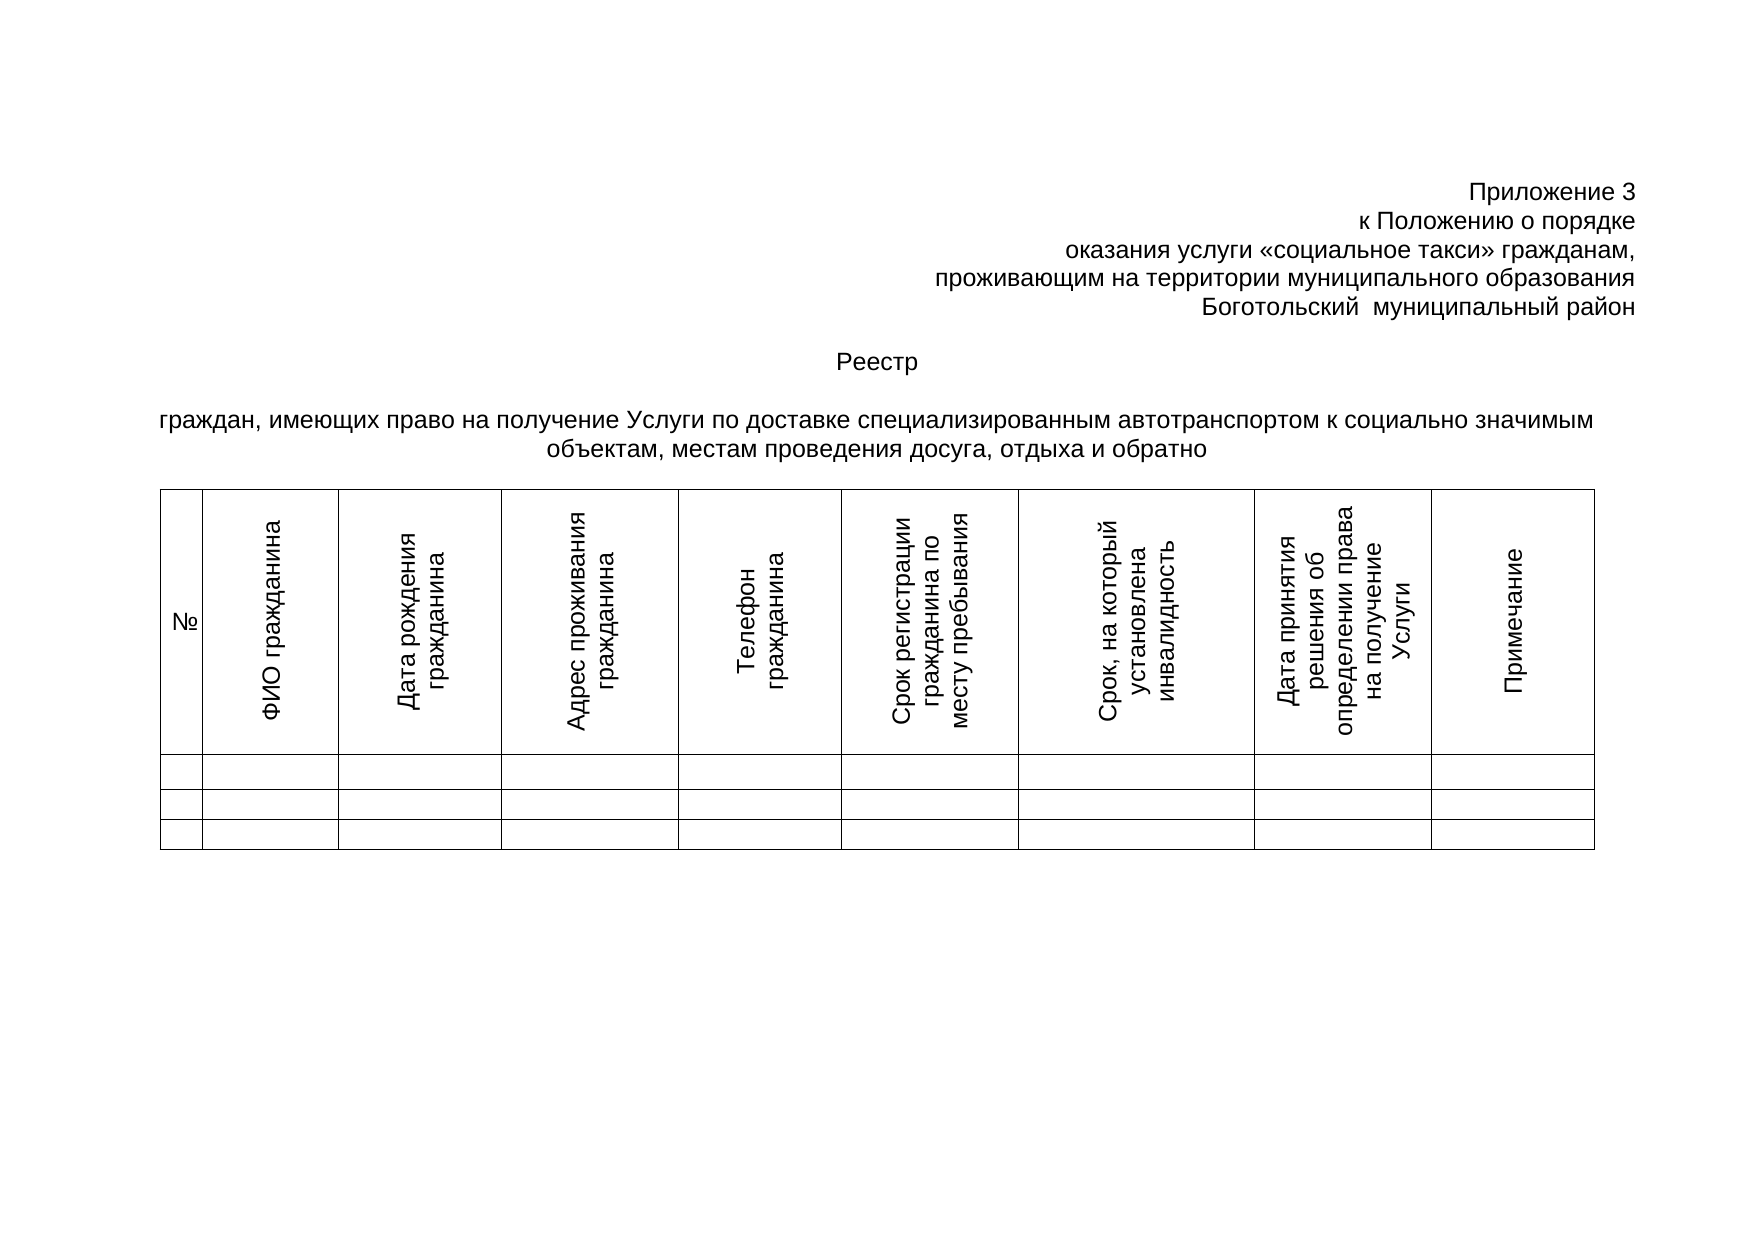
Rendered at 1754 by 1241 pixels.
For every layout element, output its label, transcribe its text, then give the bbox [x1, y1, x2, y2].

text Боготольский муниципальный район [118, 292, 1636, 321]
table_header Примечание [1432, 490, 1594, 753]
table_header Срок, на который установлена инвалидность [1019, 490, 1254, 753]
text оказания услуги «социальное такси» гражданам, [118, 235, 1636, 263]
table_cell [679, 790, 841, 819]
table_cell [203, 790, 338, 819]
table_cell [161, 790, 202, 819]
table_cell [161, 820, 202, 848]
table_cell [203, 820, 338, 848]
table_cell [1432, 755, 1594, 789]
text к Положению о порядке [118, 206, 1636, 235]
table_cell [1432, 820, 1594, 848]
text граждан, имеющих право на получение Услуги по доставке специализированным автотранспортом к социально значимым объектам, местам проведения досуга, отдыха и обратно [118, 405, 1636, 462]
table_cell [1255, 820, 1431, 848]
table_cell [203, 755, 338, 789]
table_cell [679, 755, 841, 789]
table_header Дата принятия решения об определении права на получение Услуги [1255, 490, 1431, 753]
table_header Срок регистрации гражданина по месту пребывания [842, 490, 1018, 753]
table_cell [842, 755, 1018, 789]
title проживающим на территории муниципального образования [118, 263, 1636, 292]
table_cell [1019, 790, 1254, 819]
table_header Адрес проживания гражданина [502, 490, 678, 753]
table_cell [842, 790, 1018, 819]
table_cell [679, 820, 841, 848]
table_cell [1019, 755, 1254, 789]
text Приложение 3 [118, 177, 1636, 206]
table_cell [1019, 820, 1254, 848]
table_cell [1432, 790, 1594, 819]
table_header Дата рождения гражданина [339, 490, 501, 753]
table_cell [1255, 755, 1431, 789]
table_cell [339, 790, 501, 819]
table_cell [502, 820, 678, 848]
text Реестр [118, 347, 1636, 376]
table_cell [339, 755, 501, 789]
table_cell [1255, 790, 1431, 819]
table_cell [339, 820, 501, 848]
table_cell [502, 755, 678, 789]
table_header ФИО гражданина [203, 490, 338, 753]
table_header Телефон гражданина [679, 490, 841, 753]
table_cell [161, 755, 202, 789]
table_cell [842, 820, 1018, 848]
table_cell [502, 790, 678, 819]
table_header № [161, 490, 202, 753]
